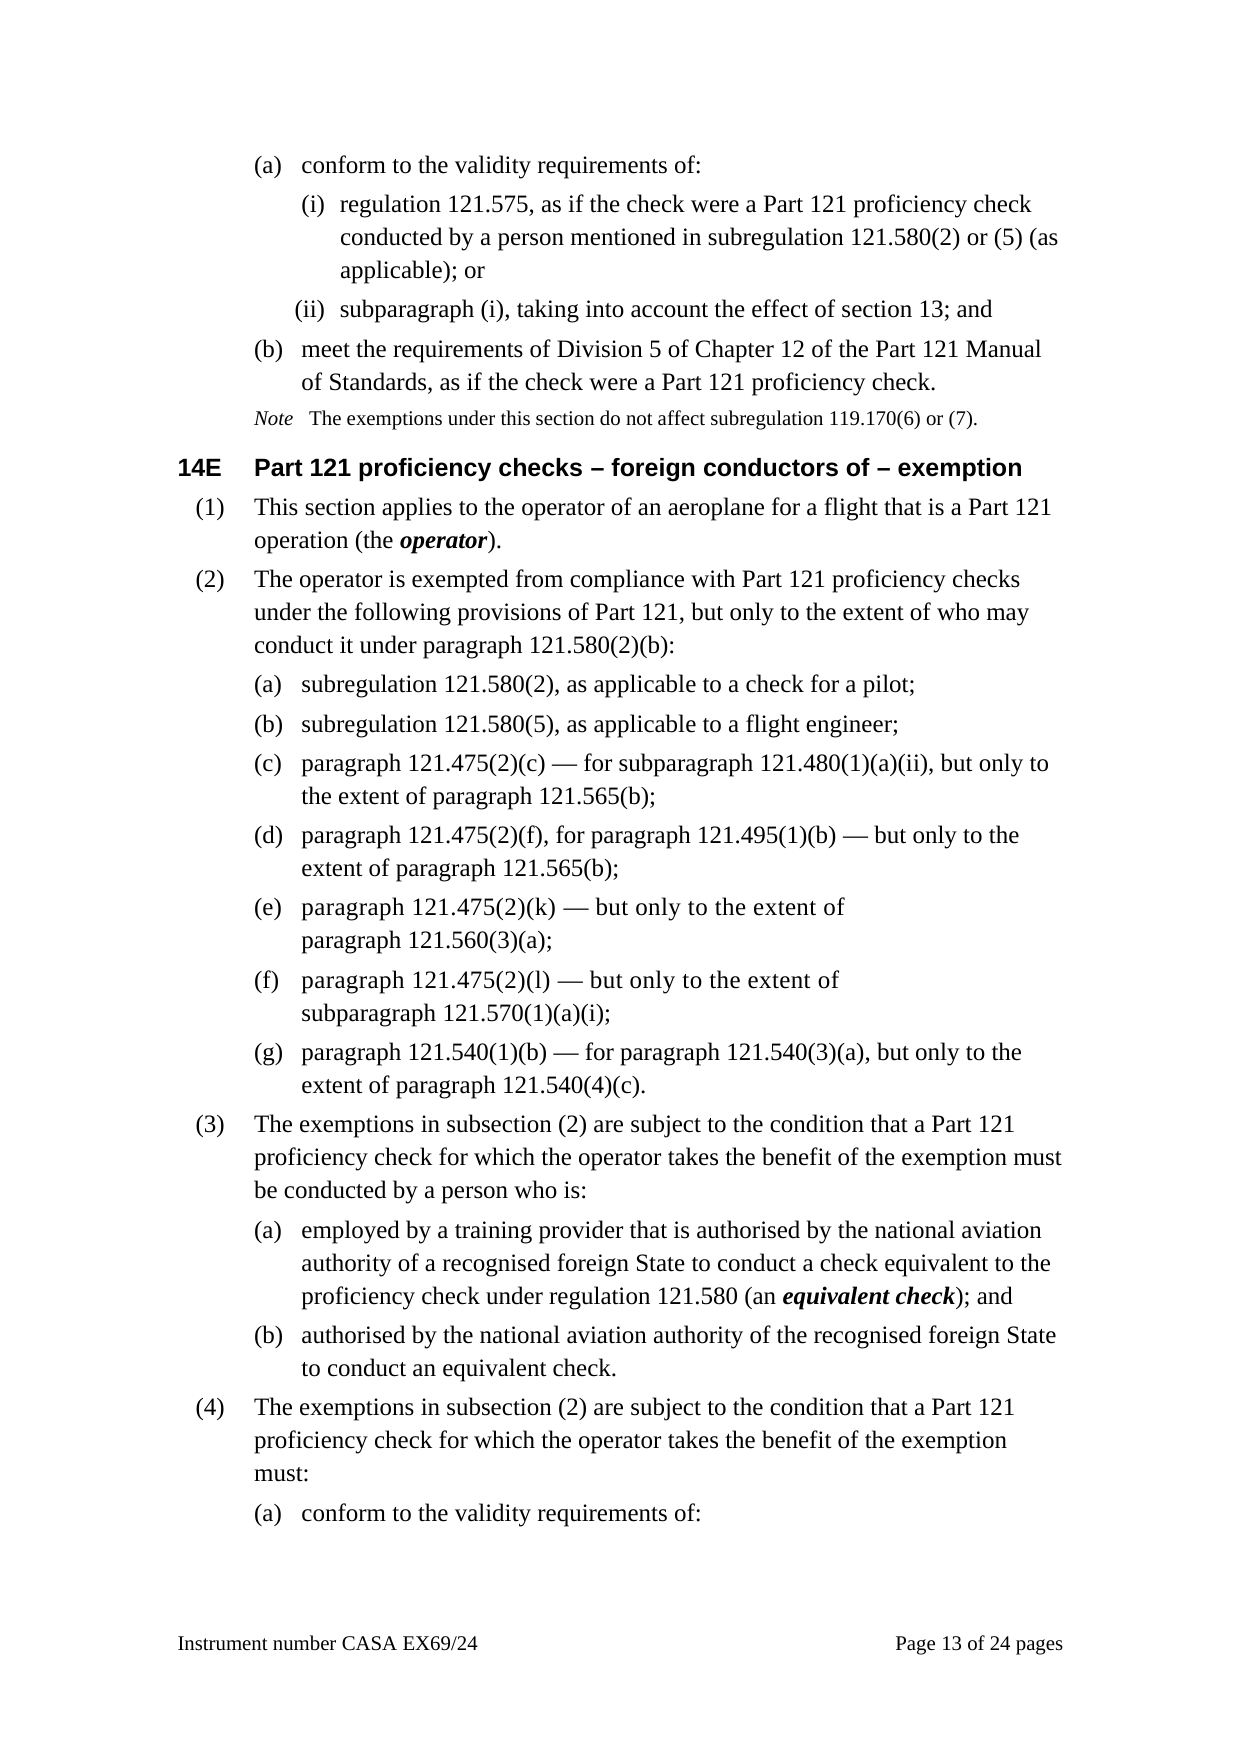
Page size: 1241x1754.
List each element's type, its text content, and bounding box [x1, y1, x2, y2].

text (i) regulation 121.575, as if the check were a Part 121 proficiency check conducted by a person mentioned in subregulation 121.580(2) or (5) (as applicable); or [224, 189, 1063, 284]
text (a) subregulation 121.580(2), as applicable to a check for a pilot; [254, 669, 1063, 698]
text (b) authorised by the national aviation authority of the recognised foreign State to conduct an equivalent check. [254, 1320, 1063, 1382]
text Note The exemptions under this section do not affect subregulation 119.170(6) or (7). [254, 406, 1063, 430]
subtitle 14E Part 121 proficiency checks – foreign conductors of – exemption [177, 452, 1063, 481]
text (ii) subparagraph (i), taking into account the effect of section 13; and [224, 294, 1063, 323]
text (f) paragraph 121.475(2)(l) — but only to the extent of subparagraph 121.570(1)(a)(i); [254, 965, 1063, 1027]
text (a) conform to the validity requirements of: [254, 150, 1063, 179]
text (g) paragraph 121.540(1)(b) — for paragraph 121.540(3)(a), but only to the extent of paragraph 121.540(4)(c). [254, 1037, 1063, 1099]
text (c) paragraph 121.475(2)(c) — for subparagraph 121.480(1)(a)(ii), but only to the extent of paragraph 121.565(b); [254, 748, 1063, 810]
text (1) This section applies to the operator of an aeroplane for a flight that is a Part 121 operation (the operator). [148, 492, 1063, 553]
text (d) paragraph 121.475(2)(f), for paragraph 121.495(1)(b) — but only to the extent of paragraph 121.565(b); [254, 820, 1063, 882]
text (a) employed by a training provider that is authorised by the national aviation authority of a recognised foreign State to conduct a check equivalent to the proficiency check under regulation 121.580 (an equivalent check); and [254, 1215, 1063, 1309]
text (3) The exemptions in subsection (2) are subject to the condition that a Part 121 proficiency check for which the operator takes the benefit of the exemption must be conducted by a person who is: [148, 1109, 1063, 1204]
text (b) subregulation 121.580(5), as applicable to a flight engineer; [254, 709, 1063, 737]
text (e) paragraph 121.475(2)(k) — but only to the extent of paragraph 121.560(3)(a); [254, 892, 1063, 954]
text (a) conform to the validity requirements of: [254, 1498, 1063, 1526]
text (b) meet the requirements of Division 5 of Chapter 12 of the Part 121 Manual of Standards, as if the check were a Part 121 proficiency check. [254, 334, 1063, 396]
text (4) The exemptions in subsection (2) are subject to the condition that a Part 121 proficiency check for which the operator takes the benefit of the exemption must: [148, 1392, 1063, 1487]
text (2) The operator is exempted from compliance with Part 121 proficiency checks under the following provisions of Part 121, but only to the extent of who may conduct it under paragraph 121.580(2)(b): [148, 564, 1063, 659]
